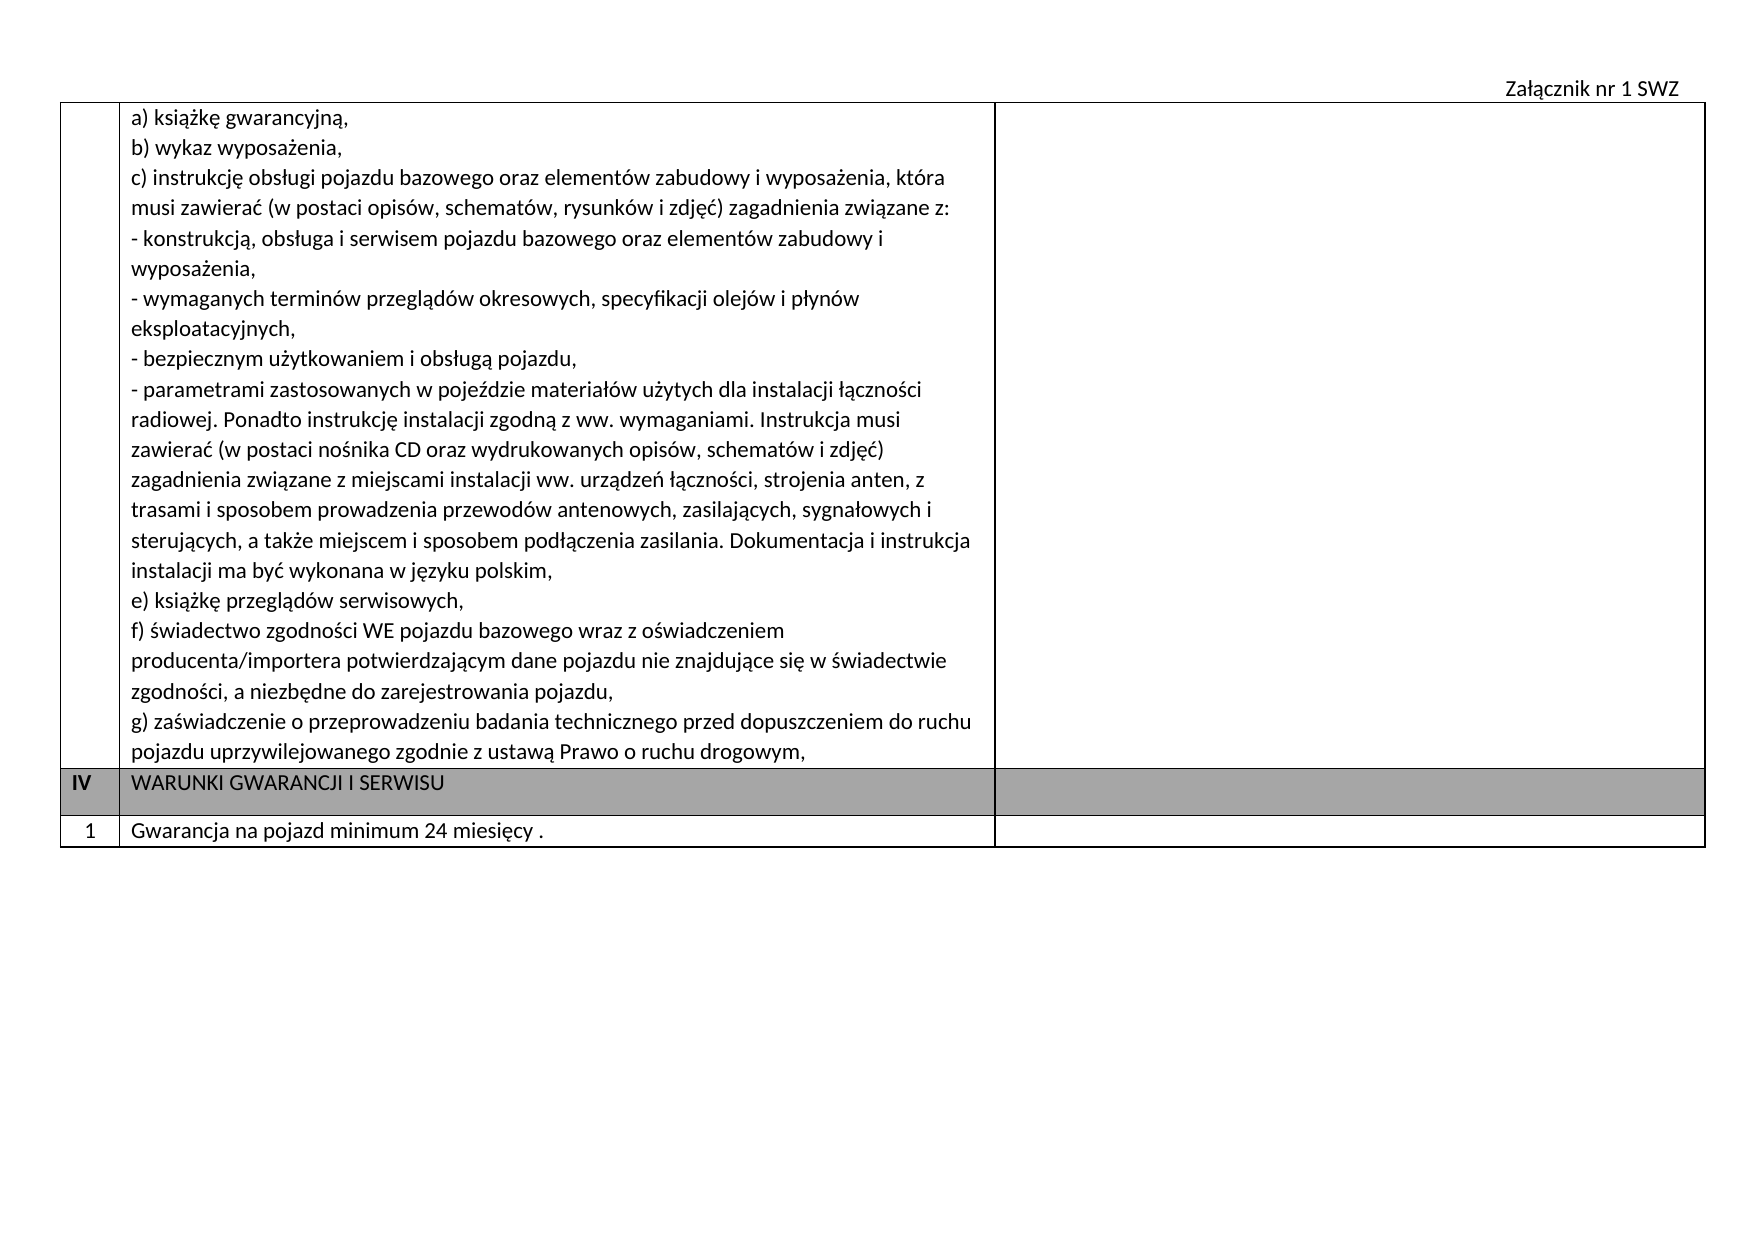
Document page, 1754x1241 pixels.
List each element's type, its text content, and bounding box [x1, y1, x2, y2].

table_cell [996, 769, 1704, 815]
table_cell WARUNKI GWARANCJI I SERWISU [120, 769, 994, 815]
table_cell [120, 103, 994, 767]
table_cell Gwarancja na pojazd minimum 24 miesięcy . [120, 816, 994, 846]
table_cell 1 [61, 816, 119, 846]
table_cell [996, 103, 1704, 767]
table_cell IV [61, 769, 119, 815]
table_cell 4 [61, 103, 119, 767]
table_cell [996, 816, 1704, 846]
